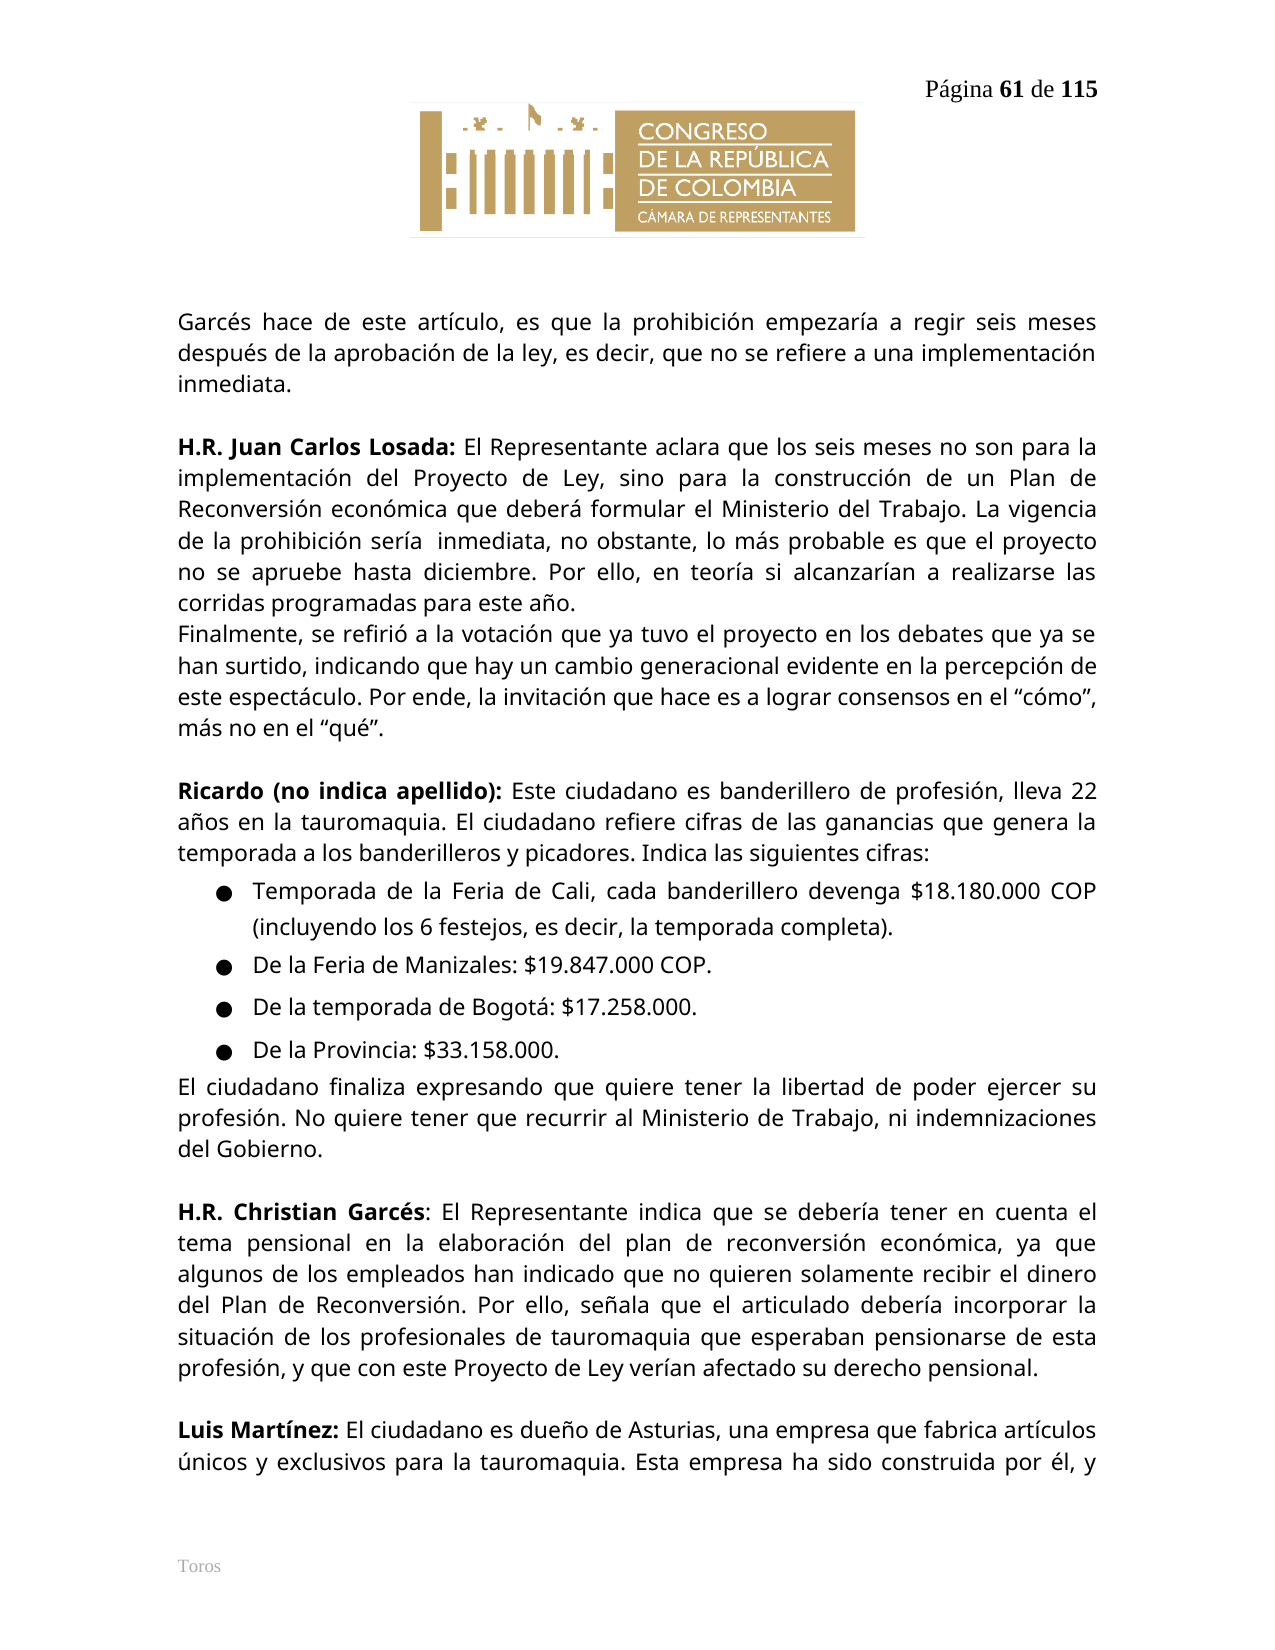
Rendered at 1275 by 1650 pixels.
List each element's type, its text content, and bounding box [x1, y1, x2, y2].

list De la Provincia: $33.158.000. [215, 1028, 1098, 1070]
text H.R. Juan Carlos Losada: El Representante aclara que los seis meses no son para la implementación del Proyecto de Ley, sino para la construcción de un Plan de Reconversión económica que deberá formular el Ministerio del Trabajo. La vigencia de la prohibición sería inmediata, no obstante, lo más probable es que el proyecto no se apruebe hasta diciembre. Por ello, en teoría si alcanzarían a realizarse las corridas programadas para este año. [177, 431, 1098, 618]
text El ciudadano finaliza expresando que quiere tener la libertad de poder ejercer su profesión. No quiere tener que recurrir al Ministerio de Trabajo, ni indemnizaciones del Gobierno. [177, 1070, 1098, 1164]
list Temporada de la Feria de Cali, cada banderillero devenga $18.180.000 COP (incluyendo los 6 festejos, es decir, la temporada completa). [215, 868, 1098, 942]
list De la temporada de Bogotá: $17.258.000. [215, 985, 1098, 1028]
text H.R. Christian Garcés: El Representante indica que se debería tener en cuenta el tema pensional en la elaboración del plan de reconversión económica, ya que algunos de los empleados han indicado que no quieren solamente recibir el dinero del Plan de Reconversión. Por ello, señala que el articulado debería incorporar la situación de los profesionales de tauromaquia que esperaban pensionarse de esta profesión, y que con este Proyecto de Ley verían afectado su derecho pensional. [177, 1195, 1098, 1383]
text Ricardo (no indica apellido): Este ciudadano es banderillero de profesión, lleva 22 años en la tauromaquia. El ciudadano refiere cifras de las ganancias que genera la temporada a los banderilleros y picadores. Indica las siguientes cifras: [177, 774, 1098, 868]
list De la Feria de Manizales: $19.847.000 COP. [215, 942, 1098, 985]
picture [410, 102, 866, 238]
text Finalmente, se refirió a la votación que ya tuvo el proyecto en los debates que ya se han surtido, indicando que hay un cambio generacional evidente en la percepción de este espectáculo. Por ende, la invitación que hace es a lograr consensos en el “cómo”, más no en el “qué”. [177, 618, 1098, 743]
